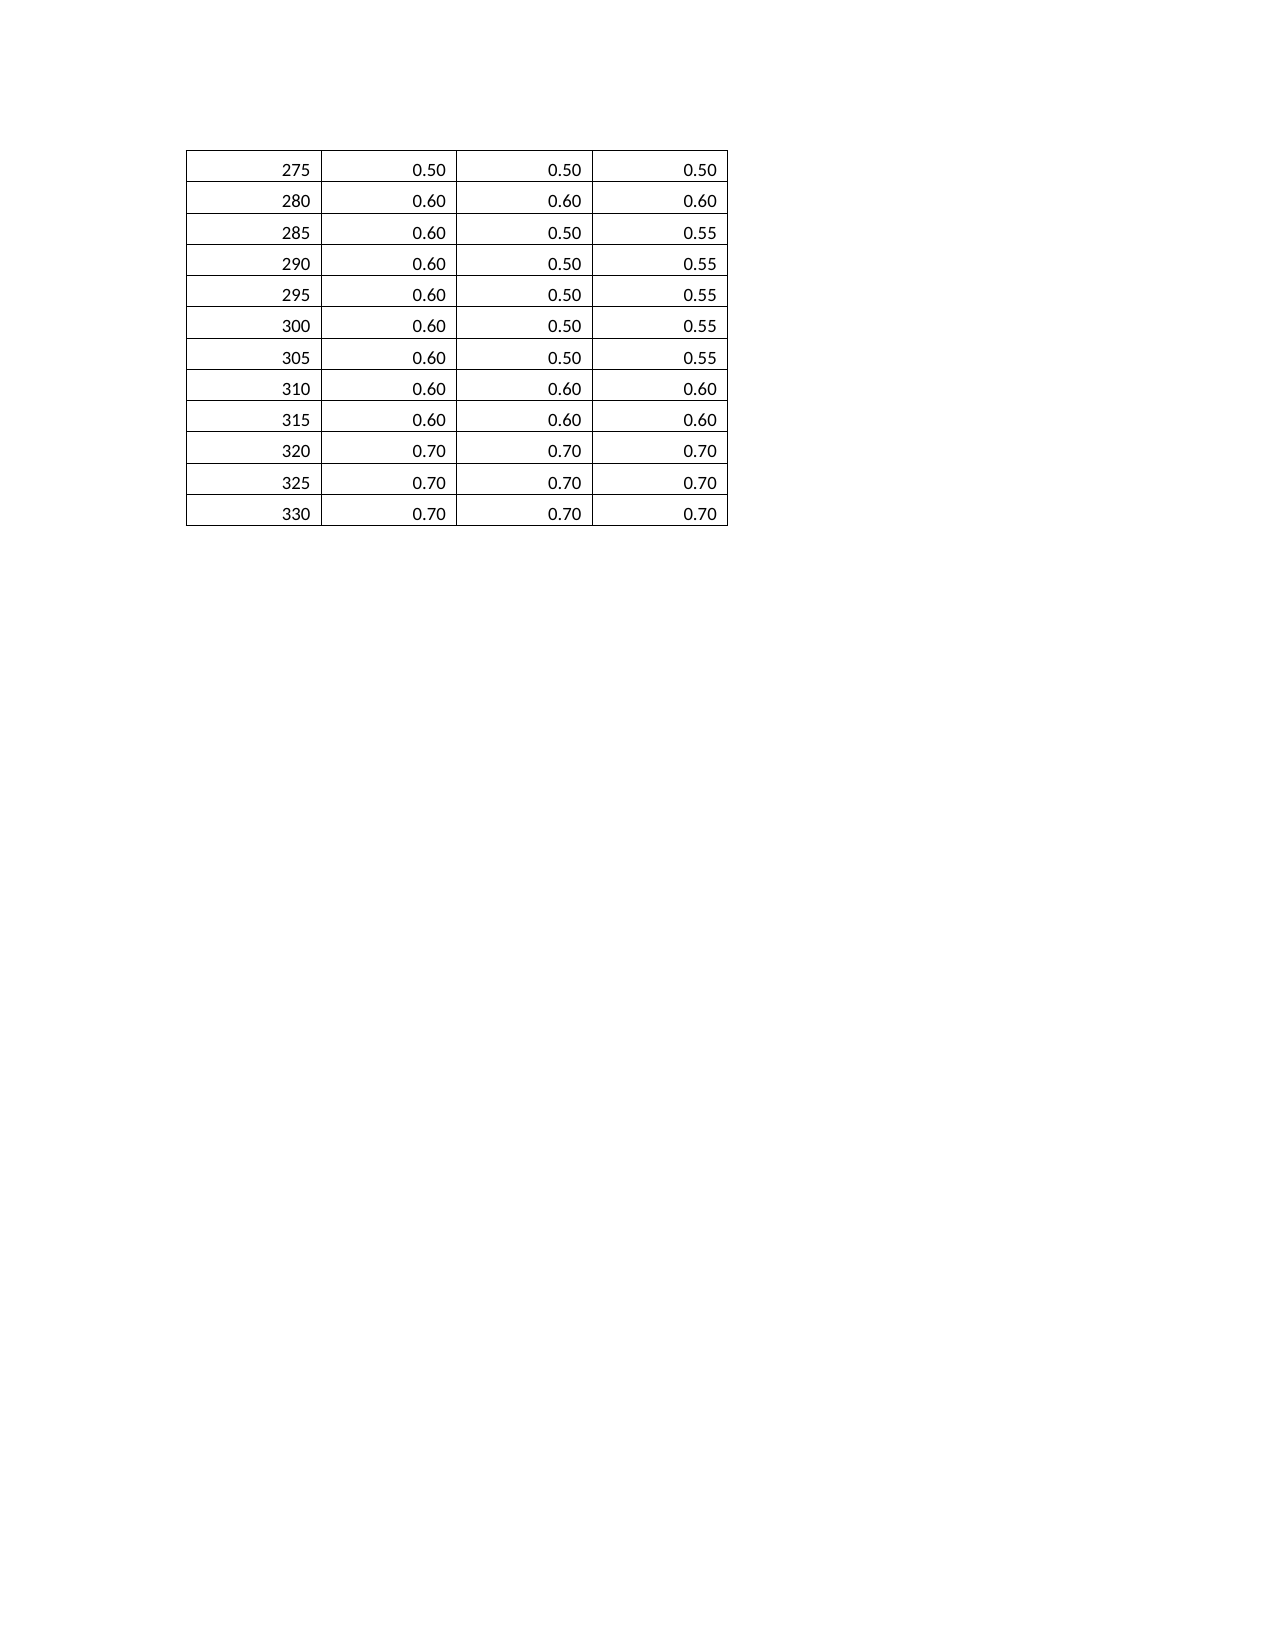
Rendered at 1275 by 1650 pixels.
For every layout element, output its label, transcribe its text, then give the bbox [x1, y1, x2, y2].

table_cell 295 [187, 276, 321, 306]
table_cell 0.55 [593, 339, 727, 369]
table_cell 330 [187, 495, 321, 525]
table_cell 310 [187, 370, 321, 400]
table_cell 280 [187, 182, 321, 212]
table_cell 0.55 [593, 214, 727, 244]
table_cell 0.50 [457, 214, 592, 244]
table_cell 0.60 [322, 182, 456, 212]
table_cell 0.60 [322, 307, 456, 337]
table_cell 0.70 [322, 464, 456, 494]
table_cell 0.60 [593, 370, 727, 400]
table_cell 0.60 [457, 401, 592, 431]
table_cell 305 [187, 339, 321, 369]
table_cell 0.70 [593, 432, 727, 462]
table_cell 315 [187, 401, 321, 431]
table_cell 0.70 [457, 464, 592, 494]
table_cell 0.50 [457, 245, 592, 275]
table_cell 0.70 [457, 432, 592, 462]
table_cell 0.55 [593, 307, 727, 337]
table_cell 0.50 [457, 307, 592, 337]
table_cell 0.70 [457, 495, 592, 525]
table_cell 0.60 [322, 245, 456, 275]
table_cell 0.50 [593, 151, 727, 181]
table_cell 325 [187, 464, 321, 494]
table_cell 0.55 [593, 245, 727, 275]
table_cell 0.60 [457, 182, 592, 212]
table_cell 0.50 [457, 276, 592, 306]
table_cell 0.70 [593, 495, 727, 525]
table_cell 0.50 [457, 151, 592, 181]
table_cell 0.55 [593, 276, 727, 306]
table_cell 0.60 [322, 401, 456, 431]
table_cell 0.70 [322, 495, 456, 525]
table_cell 320 [187, 432, 321, 462]
table_cell 0.60 [457, 370, 592, 400]
table_cell 0.60 [593, 182, 727, 212]
table_cell 0.50 [322, 151, 456, 181]
table_cell 290 [187, 245, 321, 275]
table_cell 285 [187, 214, 321, 244]
table_cell 0.70 [322, 432, 456, 462]
table_cell 300 [187, 307, 321, 337]
table_cell 0.50 [457, 339, 592, 369]
table_cell 0.60 [322, 370, 456, 400]
table_cell 275 [187, 151, 321, 181]
table_cell 0.60 [322, 276, 456, 306]
table_cell 0.60 [322, 214, 456, 244]
table_cell 0.60 [322, 339, 456, 369]
table_cell 0.60 [593, 401, 727, 431]
table_cell 0.70 [593, 464, 727, 494]
